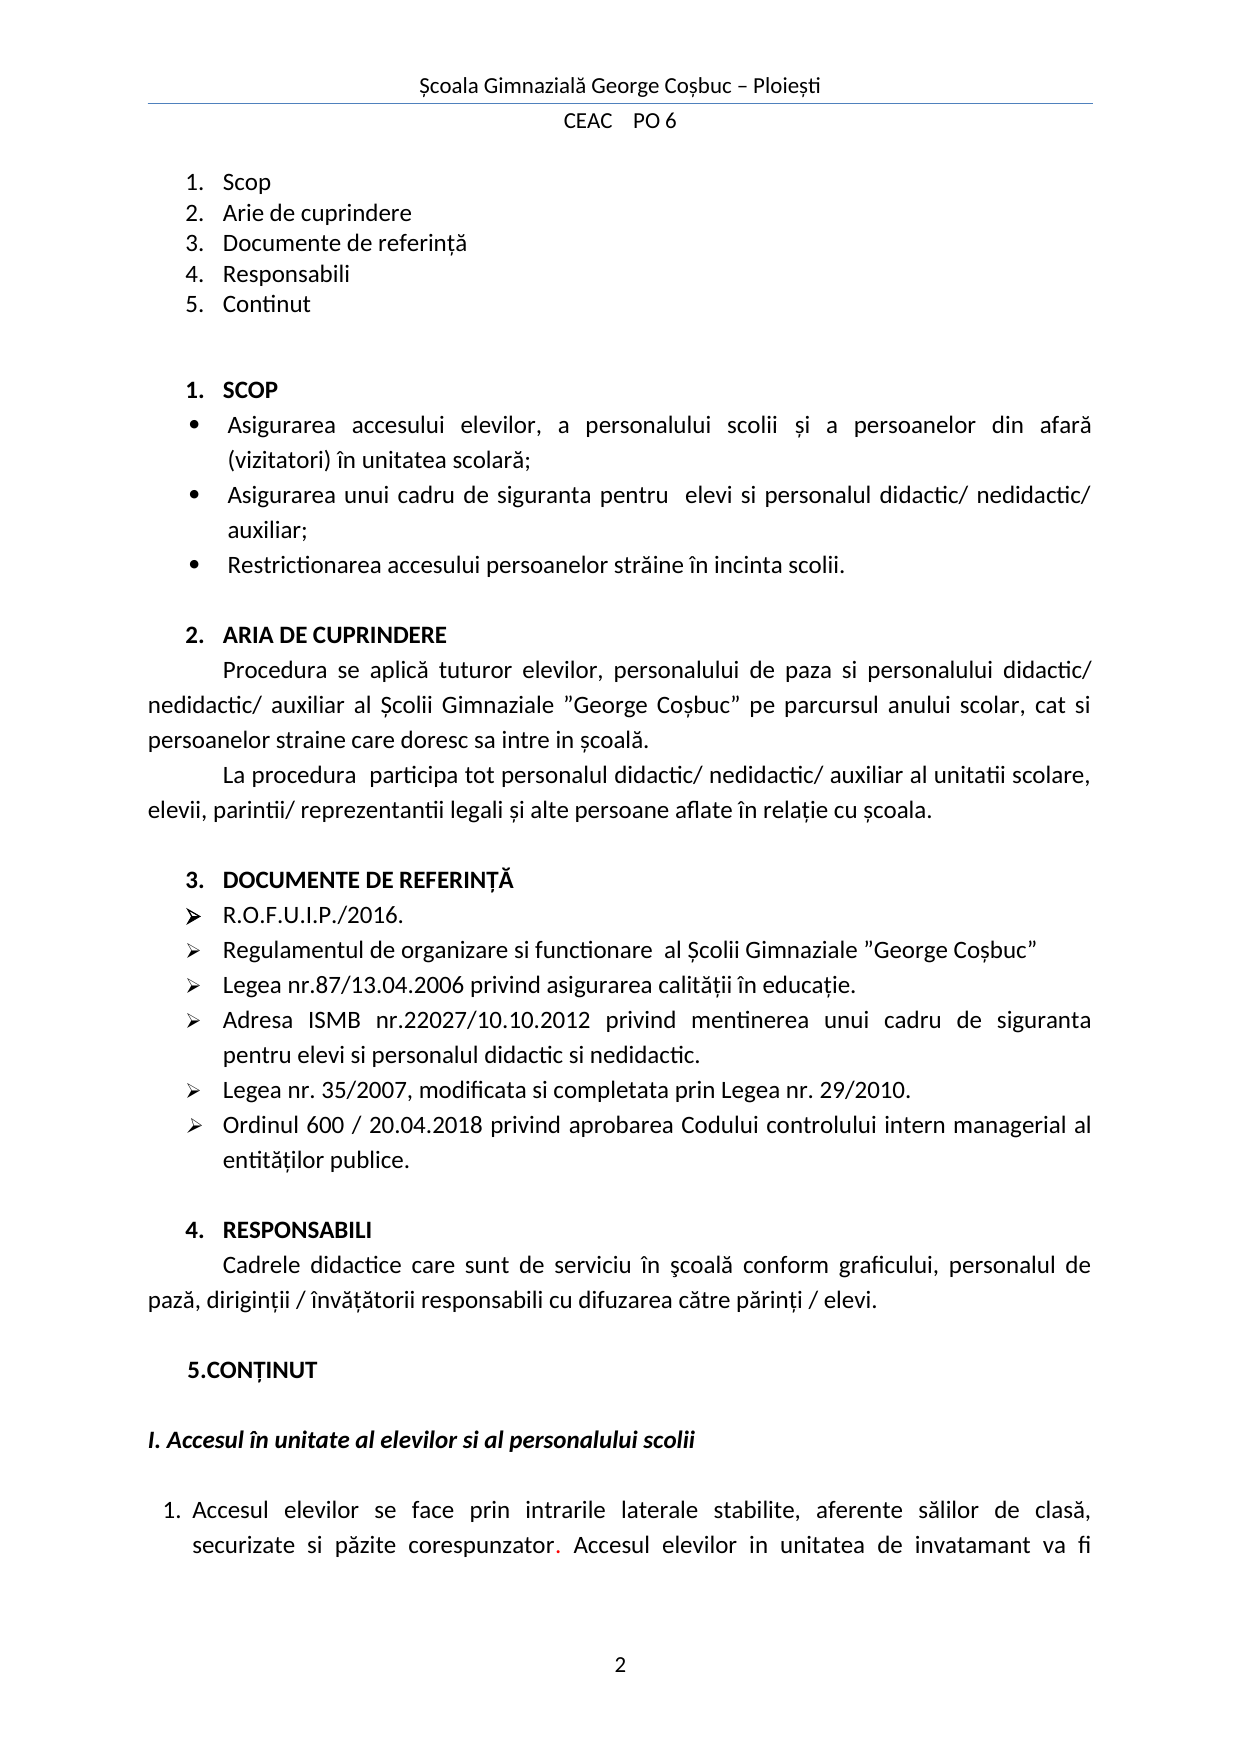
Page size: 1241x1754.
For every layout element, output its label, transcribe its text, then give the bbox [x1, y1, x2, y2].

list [162, 1495, 1093, 1560]
text Procedura se aplică tuturor elevilor, personalului de paza si personalului didactic/ nedidactic/ auxiliar al Școlii Gimnaziale ”George Coșbuc” pe parcursul anului scolar, cat si persoanelor straine care doresc sa intre in școală. [148, 655, 1093, 755]
list R.O.F.U.I.P./2016. [185, 900, 1093, 930]
list Ordinul 600 / 20.04.2018 privind aprobarea Codului controlului intern managerial al entităților publice. [185, 1110, 1093, 1175]
list Responsabili [185, 258, 1093, 288]
text Cadrele didactice care sunt de serviciu în şcoală conform graficului, personalul de pază, diriginții / învățătorii responsabili cu difuzarea către părinți / elevi. [148, 1250, 1093, 1315]
list Scop [185, 166, 1093, 197]
list Legea nr.87/13.04.2006 privind asigurarea calității în educație. [185, 970, 1093, 1000]
text La procedura participa tot personalul didactic/ nedidactic/ auxiliar al unitatii scolare, elevii, parintii/ reprezentantii legali și alte persoane aflate în relație cu școala. [148, 760, 1093, 825]
list Asigurarea accesului elevilor, a personalului scolii și a persoanelor din afară (vizitatori) în unitatea scolară; [190, 410, 1093, 475]
list DOCUMENTE DE REFERINȚĂ [185, 865, 1093, 895]
list Asigurarea unui cadru de siguranta pentru elevi si personalul didactic/ nedidactic/ auxiliar; [190, 480, 1093, 545]
list SCOP [185, 375, 1093, 405]
list Arie de cuprindere [185, 197, 1093, 227]
list Continut [185, 288, 1093, 319]
text I. Accesul în unitate al elevilor si al personalului scolii [148, 1425, 1093, 1455]
list Documente de referință [185, 227, 1093, 258]
list Legea nr. 35/2007, modificata si completata prin Legea nr. 29/2010. [185, 1075, 1093, 1105]
list ARIA DE CUPRINDERE [185, 620, 1093, 650]
list RESPONSABILI [185, 1215, 1093, 1245]
list Regulamentul de organizare si functionare al Școlii Gimnaziale ”George Coșbuc” [185, 935, 1093, 965]
list Adresa ISMB nr.22027/10.10.2012 privind mentinerea unui cadru de siguranta pentru elevi si personalul didactic si nedidactic. [185, 1005, 1093, 1070]
text 5.CONȚINUT [148, 1355, 1093, 1385]
list Restrictionarea accesului persoanelor străine în incinta scolii. [190, 550, 1093, 580]
